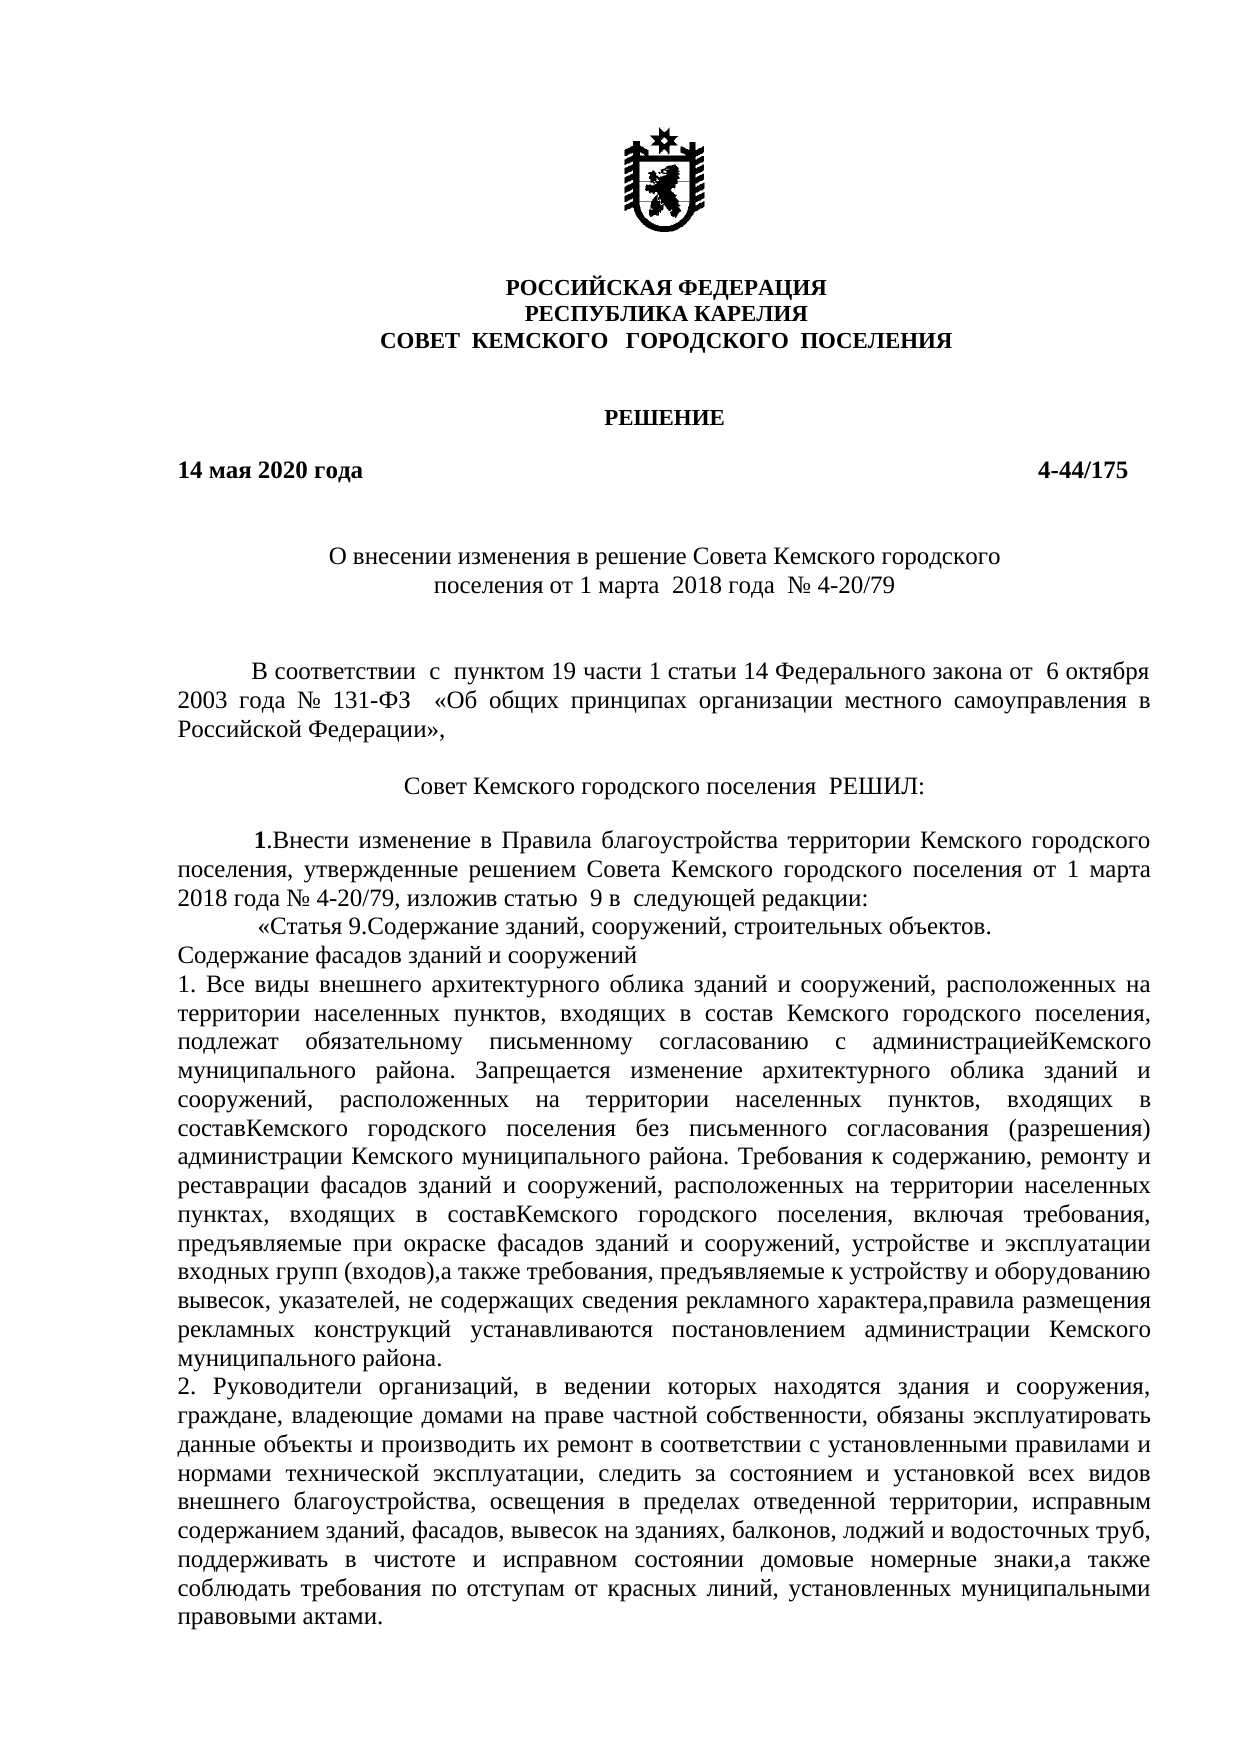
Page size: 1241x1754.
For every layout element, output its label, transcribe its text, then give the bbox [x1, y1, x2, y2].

text РЕСПУБЛИКА КАРЕЛИЯ [177, 300, 1152, 327]
text Совет Кемского городского поселения РЕШИЛ: [177, 771, 1152, 800]
text Содержание фасадов зданий и сооружений [177, 940, 1152, 969]
text поселения от 1 марта 2018 года № 4-20/79 [177, 570, 1152, 599]
text 1.Внести изменение в Правила благоустройства территории Кемского городского поселения, утвержденные решением Совета Кемского городского поселения от 1 марта 2018 года № 4-20/79, изложив статью 9 в следующей редакции: [177, 825, 1152, 911]
text РЕШЕНИЕ [177, 404, 1152, 430]
text 1. Все виды внешнего архитектурного облика зданий и сооружений, расположенных на территории населенных пунктов, входящих в состав Кемского городского поселения, подлежат обязательному письменному согласованию с администрациейКемского муниципального района. Запрещается изменение архитектурного облика зданий и сооружений, расположенных на территории населенных пунктов, входящих в составКемского городского поселения без письменного согласования (разрешения) администрации Кемского муниципального района. Требования к содержанию, ремонту и реставрации фасадов зданий и сооружений, расположенных на территории населенных пунктах, входящих в составКемского городского поселения, включая требования, предъявляемые при окраске фасадов зданий и сооружений, устройстве и эксплуатации входных групп (входов),а также требования, предъявляемые к устройству и оборудованию вывесок, указателей, не содержащих сведения рекламного характера,правила размещения рекламных конструкций устанавливаются постановлением администрации Кемского муниципального района. [177, 969, 1152, 1371]
text 14 мая 2020 года 4-44/175 [177, 455, 1152, 484]
text 2. Руководители организаций, в ведении которых находятся здания и сооружения, граждане, владеющие домами на праве частной собственности, обязаны эксплуатировать данные объекты и производить их ремонт в соответствии с установленными правилами и нормами технической эксплуатации, следить за состоянием и установкой всех видов внешнего благоустройства, освещения в пределах отведенной территории, исправным содержанием зданий, фасадов, вывесок на зданиях, балконов, лоджий и водосточных труб, поддерживать в чистоте и исправном состоянии домовые номерные знаки,а также соблюдать требования по отступам от красных линий, установленных муниципальными правовыми актами. [177, 1371, 1152, 1630]
text СОВЕТ КЕМСКОГО ГОРОДСКОГО ПОСЕЛЕНИЯ [177, 327, 1152, 353]
text О внесении изменения в решение Совета Кемского городского [177, 541, 1152, 570]
text В соответствии с пунктом 19 части 1 статьи 14 Федерального закона от 6 октября 2003 года № 131-ФЗ «Об общих принципах организации местного самоуправления в Российской Федерации», [177, 656, 1152, 743]
text «Статья 9.Содержание зданий, сооружений, строительных объектов. [177, 911, 1152, 940]
text РОССИЙСКАЯ ФЕДЕРАЦИЯ [177, 274, 1152, 300]
